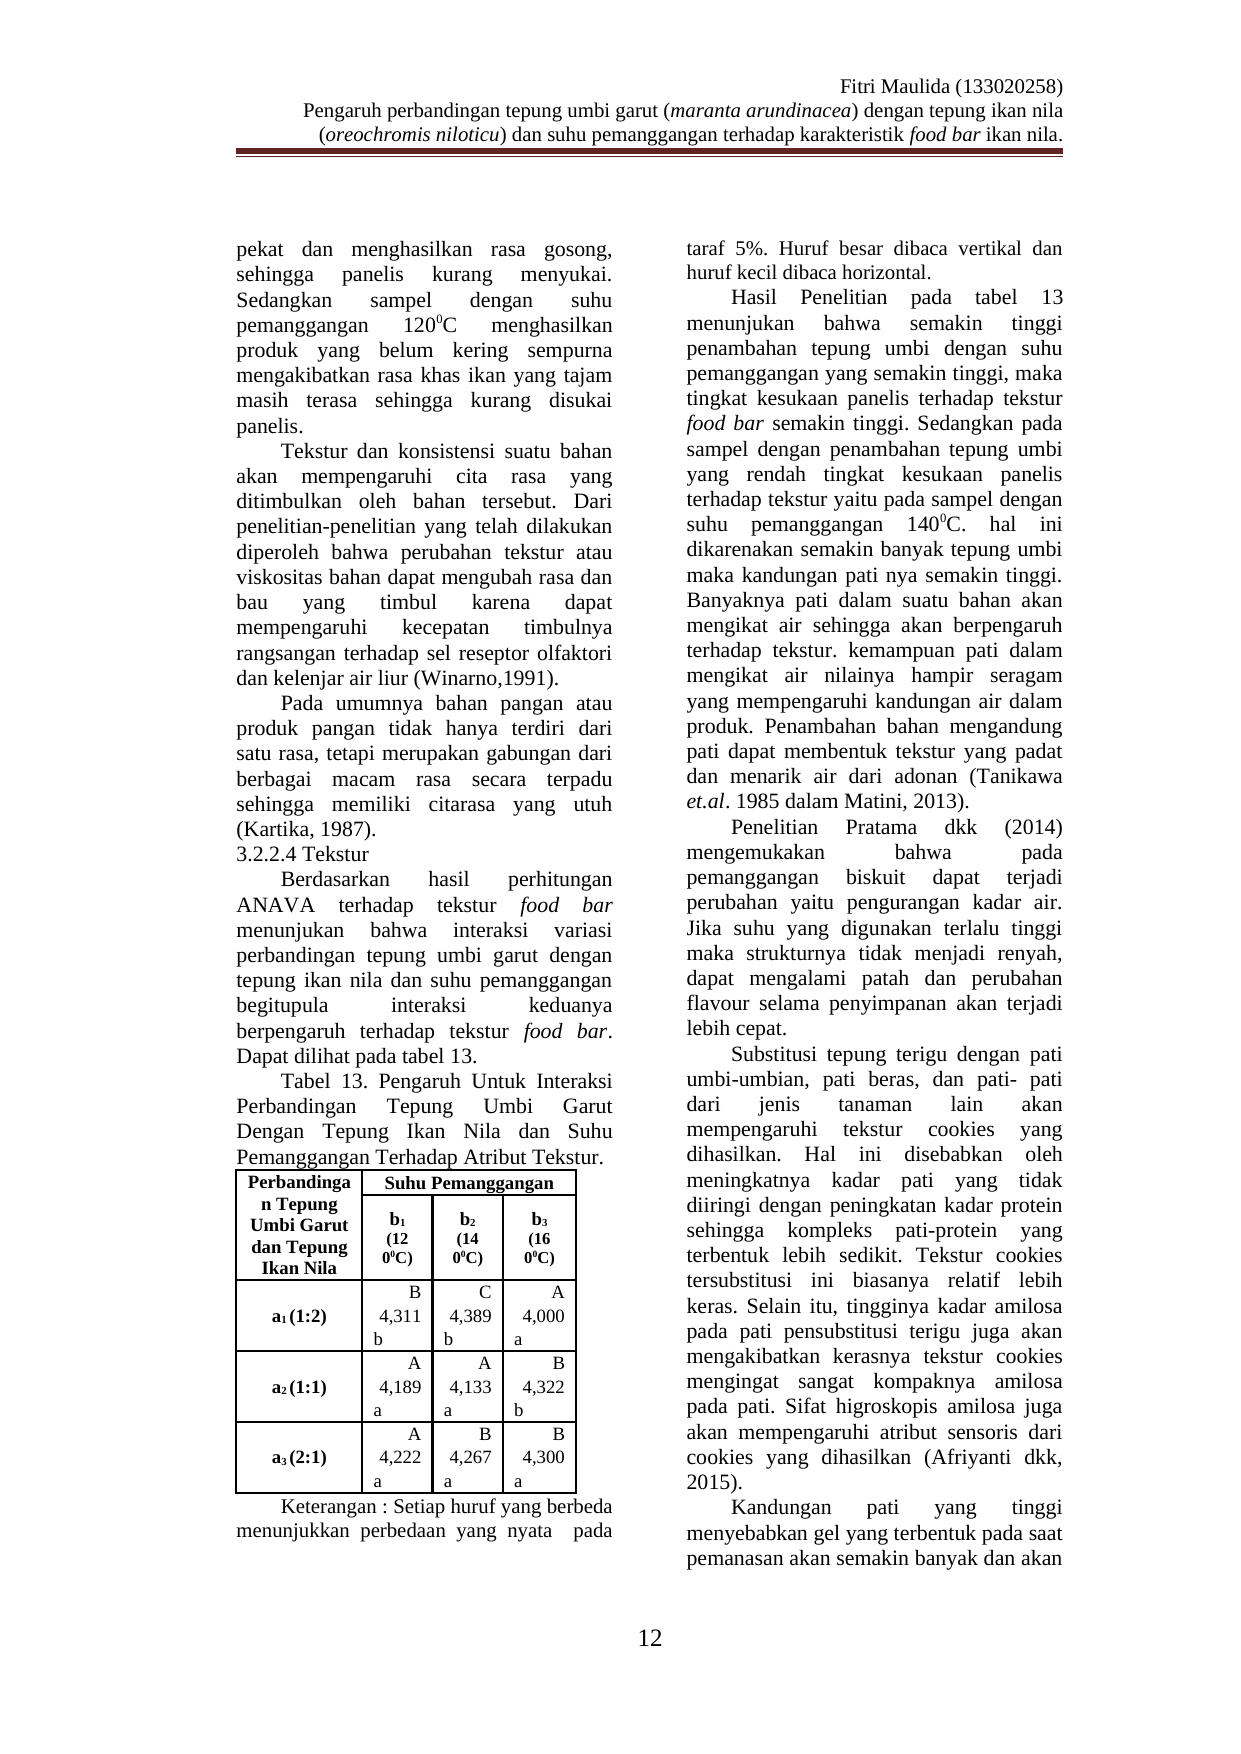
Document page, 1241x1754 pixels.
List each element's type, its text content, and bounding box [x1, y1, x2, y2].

table_cell a [434, 1397, 502, 1421]
table_cell 4,389 [434, 1303, 502, 1326]
table_cell 4,322 [504, 1374, 575, 1397]
table_cell C [434, 1281, 502, 1302]
table_cell A [434, 1352, 502, 1373]
text Tabel 13. Pengaruh Untuk Interaksi Perbandingan Tepung Umbi Garut Dengan Tepung Ikan Nila dan Suhu Pemanggangan Terhadap Atribut Tekstur. [236, 1068, 613, 1169]
table_cell b3 (1600C) [504, 1196, 575, 1279]
text Keterangan : Setiap huruf yang berbeda menunjukkan perbedaan yang nyata pada taraf 5%. Huruf besar dibaca vertikal dan huruf kecil dibaca horizontal. [686, 236, 1063, 284]
table_cell 4,000 [504, 1303, 575, 1326]
table_cell 4,133 [434, 1374, 502, 1397]
text Pada umumnya bahan pangan atau produk pangan tidak hanya terdiri dari satu rasa, tetapi merupakan gabungan dari berbagai macam rasa secara terpadu sehingga memiliki citarasa yang utuh (Kartika, 1987). [236, 690, 613, 841]
table_cell b2 (1400C) [434, 1196, 502, 1279]
table_cell a [434, 1468, 502, 1492]
table_cell A [504, 1281, 575, 1302]
table_cell B [504, 1352, 575, 1373]
table_header Perbandingan Tepung Umbi Garut dan Tepung Ikan Nila [237, 1171, 361, 1279]
table_cell B [504, 1423, 575, 1444]
table_cell a [504, 1326, 575, 1350]
table_cell a [363, 1468, 431, 1492]
text Substitusi tepung terigu dengan pati umbi-umbian, pati beras, dan pati- pati dari jenis tanaman lain akan mempengaruhi tekstur cookies yang dihasilkan. Hal ini disebabkan oleh meningkatnya kadar pati yang tidak diiringi dengan peningkatan kadar protein sehingga kompleks pati-protein yang terbentuk lebih sedikit. Tekstur cookies tersubstitusi ini biasanya relatif lebih keras. Selain itu, tingginya kadar amilosa pada pati pensubstitusi terigu juga akan mengakibatkan kerasnya tekstur cookies mengingat sangat kompaknya amilosa pada pati. Sifat higroskopis amilosa juga akan mempengaruhi atribut sensoris dari cookies yang dihasilkan (Afriyanti dkk, 2015). [686, 1041, 1063, 1494]
text Penelitian Pratama dkk (2014) mengemukakan bahwa pada pemanggangan biskuit dapat terjadi perubahan yaitu pengurangan kadar air. Jika suhu yang digunakan terlalu tinggi maka strukturnya tidak menjadi renyah, dapat mengalami patah dan perubahan flavour selama penyimpanan akan terjadi lebih cepat. [686, 814, 1063, 1041]
table_cell a1 (1:2) [237, 1281, 361, 1350]
table_cell 4,222 [363, 1444, 431, 1468]
table_cell 4,300 [504, 1444, 575, 1468]
table_cell a2 (1:1) [237, 1352, 361, 1421]
table_cell b [363, 1326, 431, 1350]
table_cell a3 (2:1) [237, 1423, 361, 1492]
text 3.2.2.4 Tekstur [236, 841, 613, 866]
table_cell B [363, 1281, 431, 1302]
table_cell 4,189 [363, 1374, 431, 1397]
table_cell 4,267 [434, 1444, 502, 1468]
table_cell A [363, 1423, 431, 1444]
table_cell A [363, 1352, 431, 1373]
table_cell B [434, 1423, 502, 1444]
table_header Suhu Pemanggangan [363, 1171, 575, 1194]
table_cell b1 (1200C) [363, 1196, 431, 1279]
text Berdasarkan hasil perhitungan ANAVA terhadap tekstur food bar menunjukan bahwa interaksi variasi perbandingan tepung umbi garut dengan tepung ikan nila dan suhu pemanggangan begitupula interaksi keduanya berpengaruh terhadap tekstur food bar. Dapat dilihat pada tabel 13. [236, 866, 613, 1068]
table_cell a [504, 1468, 575, 1492]
table_cell a [363, 1397, 431, 1421]
text Tekstur dan konsistensi suatu bahan akan mempengaruhi cita rasa yang ditimbulkan oleh bahan tersebut. Dari penelitian-penelitian yang telah dilakukan diperoleh bahwa perubahan tekstur atau viskositas bahan dapat mengubah rasa dan bau yang timbul karena dapat mempengaruhi kecepatan timbulnya rangsangan terhadap sel reseptor olfaktori dan kelenjar air liur (Winarno,1991). [236, 438, 613, 690]
table_cell b [504, 1397, 575, 1421]
text Hasil Penelitian pada tabel 13 menunjukan bahwa semakin tinggi penambahan tepung umbi dengan suhu pemanggangan yang semakin tinggi, maka tingkat kesukaan panelis terhadap tekstur food bar semakin tinggi. Sedangkan pada sampel dengan penambahan tepung umbi yang rendah tingkat kesukaan panelis terhadap tekstur yaitu pada sampel dengan suhu pemanggangan 1400C. hal ini dikarenakan semakin banyak tepung umbi maka kandungan pati nya semakin tinggi. Banyaknya pati dalam suatu bahan akan mengikat air sehingga akan berpengaruh terhadap tekstur. kemampuan pati dalam mengikat air nilainya hampir seragam yang mempengaruhi kandungan air dalam produk. Penambahan bahan mengandung pati dapat membentuk tekstur yang padat dan menarik air dari adonan (Tanikawa et.al. 1985 dalam Matini, 2013). [686, 284, 1063, 814]
text Keterangan : Setiap huruf yang berbeda menunjukkan perbedaan yang nyata pada taraf 5%. Huruf besar dibaca vertikal dan huruf kecil dibaca horizontal. [236, 1494, 613, 1542]
table_cell 4,311 [363, 1303, 431, 1326]
table_cell b [434, 1326, 502, 1350]
